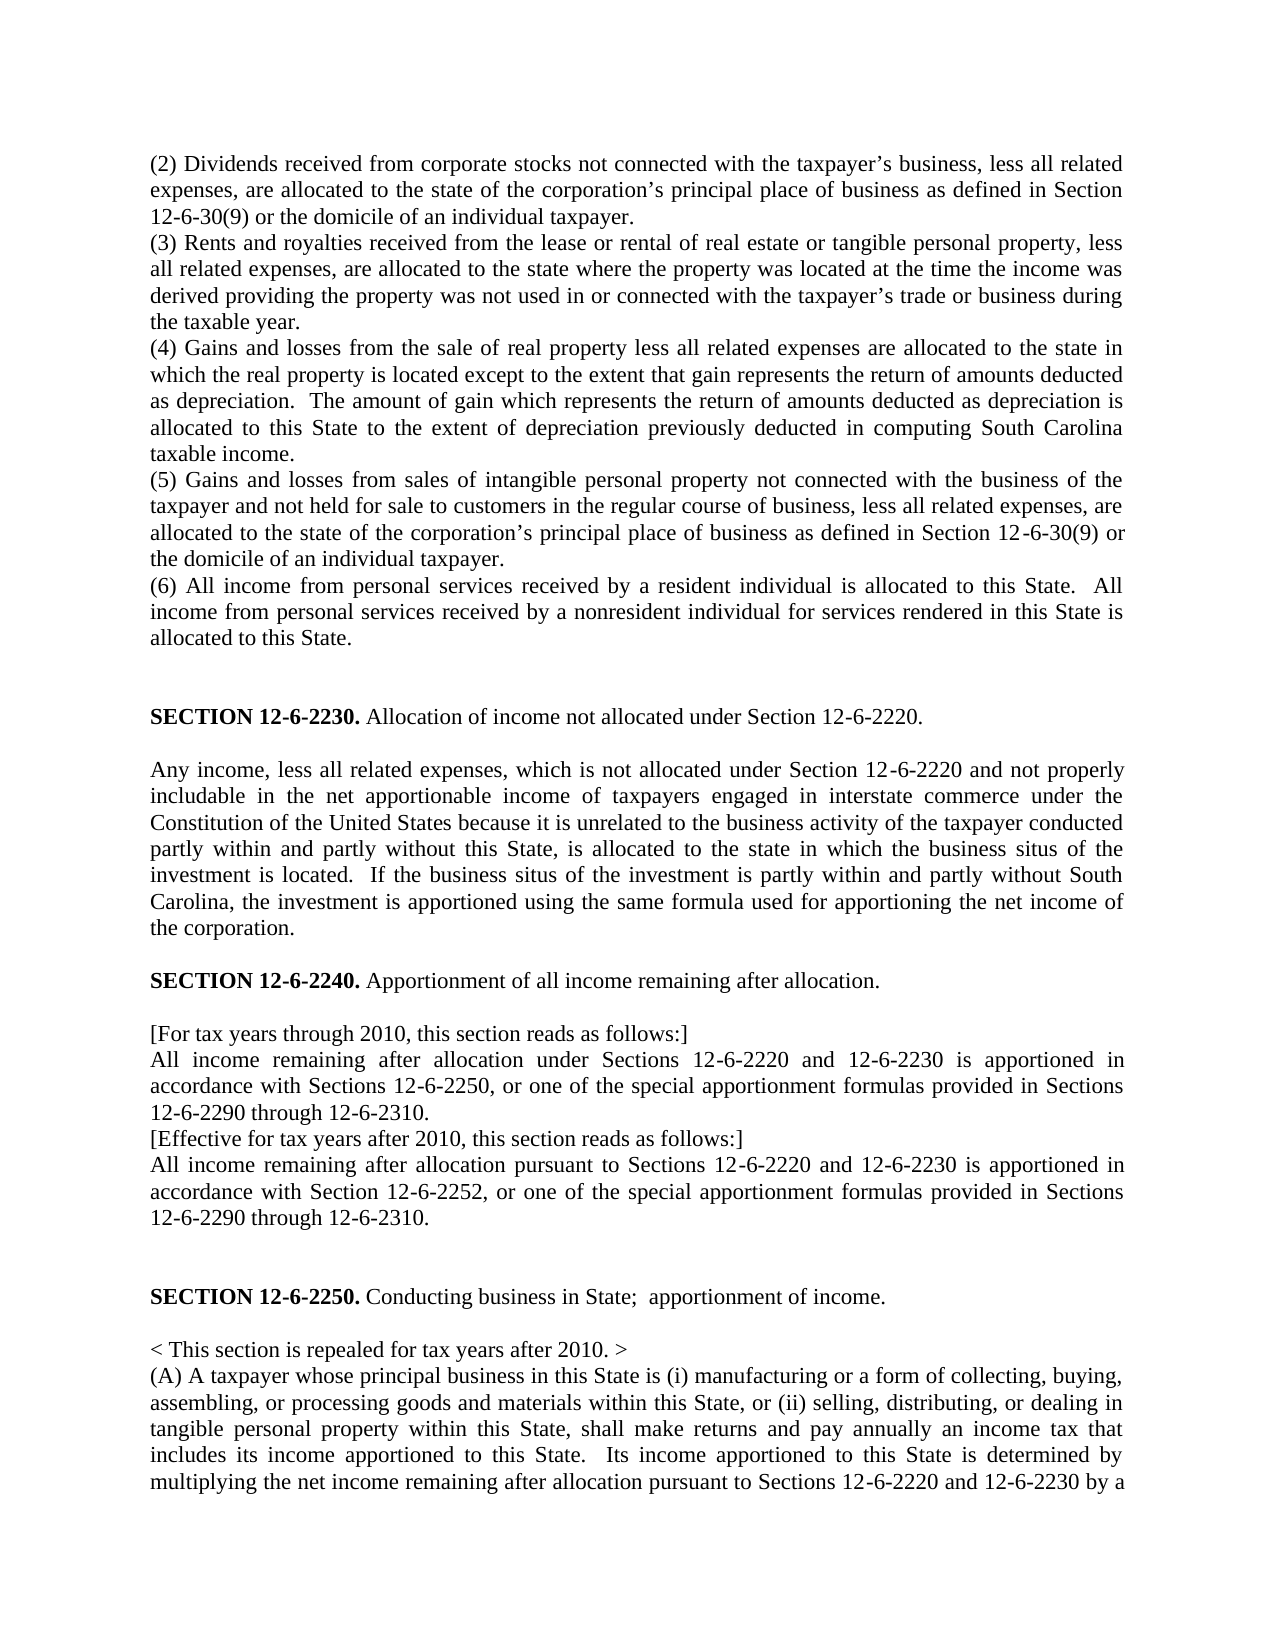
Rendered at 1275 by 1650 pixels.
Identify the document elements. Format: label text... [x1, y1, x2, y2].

text [For tax years through 2010, this section reads as follows:] [150, 1020, 1125, 1046]
text Any income, less all related expenses, which is not allocated under Section 12-6-2220 and not properly includable in the net apportionable income of taxpayers engaged in interstate commerce under the Constitution of the United States because it is unrelated to the business activity of the taxpayer conducted partly within and partly without this State, is allocated to the state in which the business situs of the investment is located. If the business situs of the investment is partly within and partly without South Carolina, the investment is apportioned using the same formula used for apportioning the net income of the corporation. [150, 756, 1125, 941]
text [Effective for tax years after 2010, this section reads as follows:] [150, 1125, 1125, 1151]
text All income remaining after allocation under Sections 12-6-2220 and 12-6-2230 is apportioned in accordance with Sections 12-6-2250, or one of the special apportionment formulas provided in Sections 12-6-2290 through 12-6-2310. [150, 1046, 1125, 1125]
text SECTION 12-6-2250. Conducting business in State; apportionment of income. [150, 1283, 1125, 1309]
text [150, 1362, 1125, 1494]
text All income remaining after allocation pursuant to Sections 12-6-2220 and 12-6-2230 is apportioned in accordance with Section 12-6-2252, or one of the special apportionment formulas provided in Sections 12-6-2290 through 12-6-2310. [150, 1151, 1125, 1231]
text (2) Dividends received from corporate stocks not connected with the taxpayer’s business, less all related expenses, are allocated to the state of the corporation’s principal place of business as defined in Section 12-6-30(9) or the domicile of an individual taxpayer. [150, 150, 1125, 229]
text (3) Rents and royalties received from the lease or rental of real estate or tangible personal property, less all related expenses, are allocated to the state where the property was located at the time the income was derived providing the property was not used in or connected with the taxpayer’s trade or business during the taxable year. [150, 229, 1125, 334]
text (6) All income from personal services received by a resident individual is allocated to this State. All income from personal services received by a nonresident individual for services rendered in this State is allocated to this State. [150, 572, 1125, 651]
text (4) Gains and losses from the sale of real property less all related expenses are allocated to the state in which the real property is located except to the extent that gain represents the return of amounts deducted as depreciation. The amount of gain which represents the return of amounts deducted as depreciation is allocated to this State to the extent of depreciation previously deducted in computing South Carolina taxable income. [150, 334, 1125, 466]
text < This section is repealed for tax years after 2010. > [150, 1336, 1125, 1362]
text (5) Gains and losses from sales of intangible personal property not connected with the business of the taxpayer and not held for sale to customers in the regular course of business, less all related expenses, are allocated to the state of the corporation’s principal place of business as defined in Section 12-6-30(9) or the domicile of an individual taxpayer. [150, 466, 1125, 572]
text SECTION 12-6-2240. Apportionment of all income remaining after allocation. [150, 967, 1125, 993]
text SECTION 12-6-2230. Allocation of income not allocated under Section 12-6-2220. [150, 703, 1125, 730]
